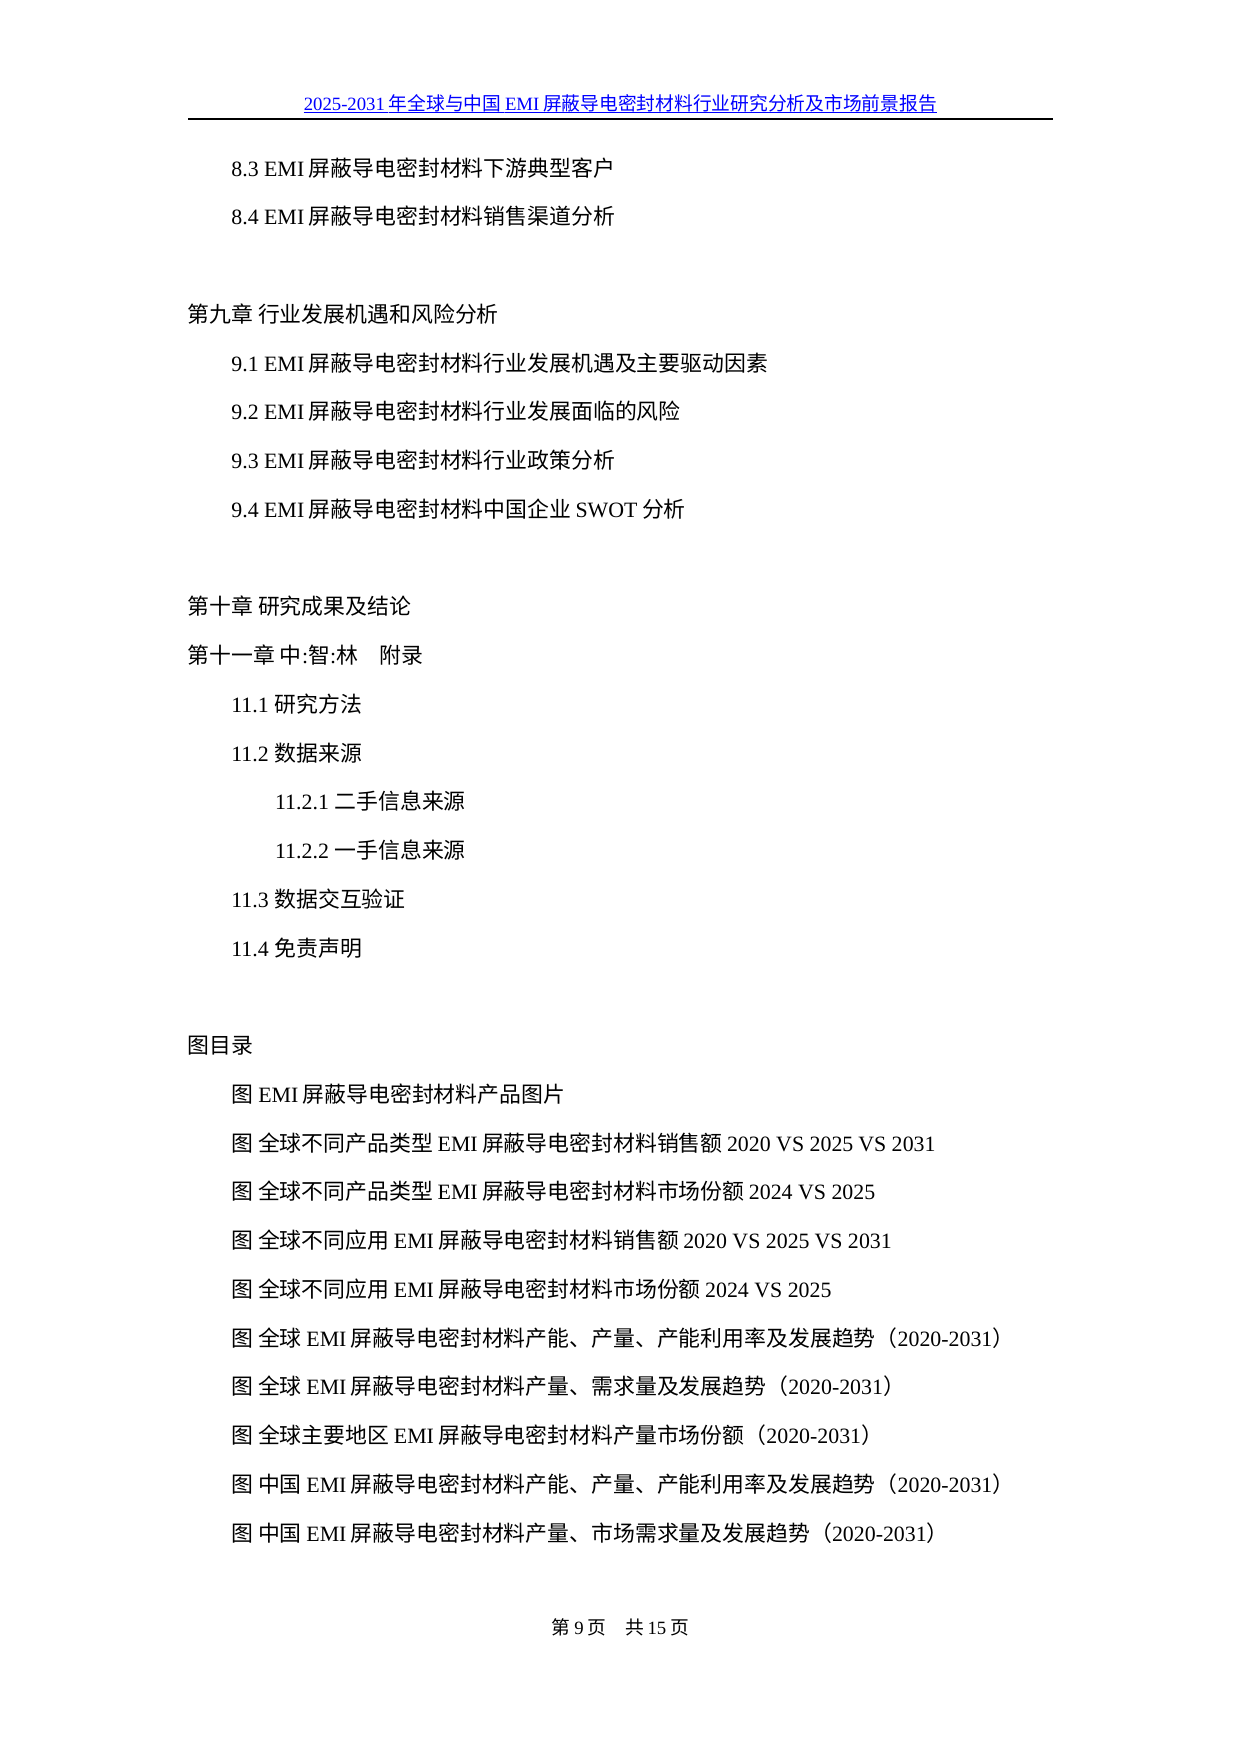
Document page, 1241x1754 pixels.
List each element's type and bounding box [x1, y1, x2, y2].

text [187, 150, 1053, 1548]
